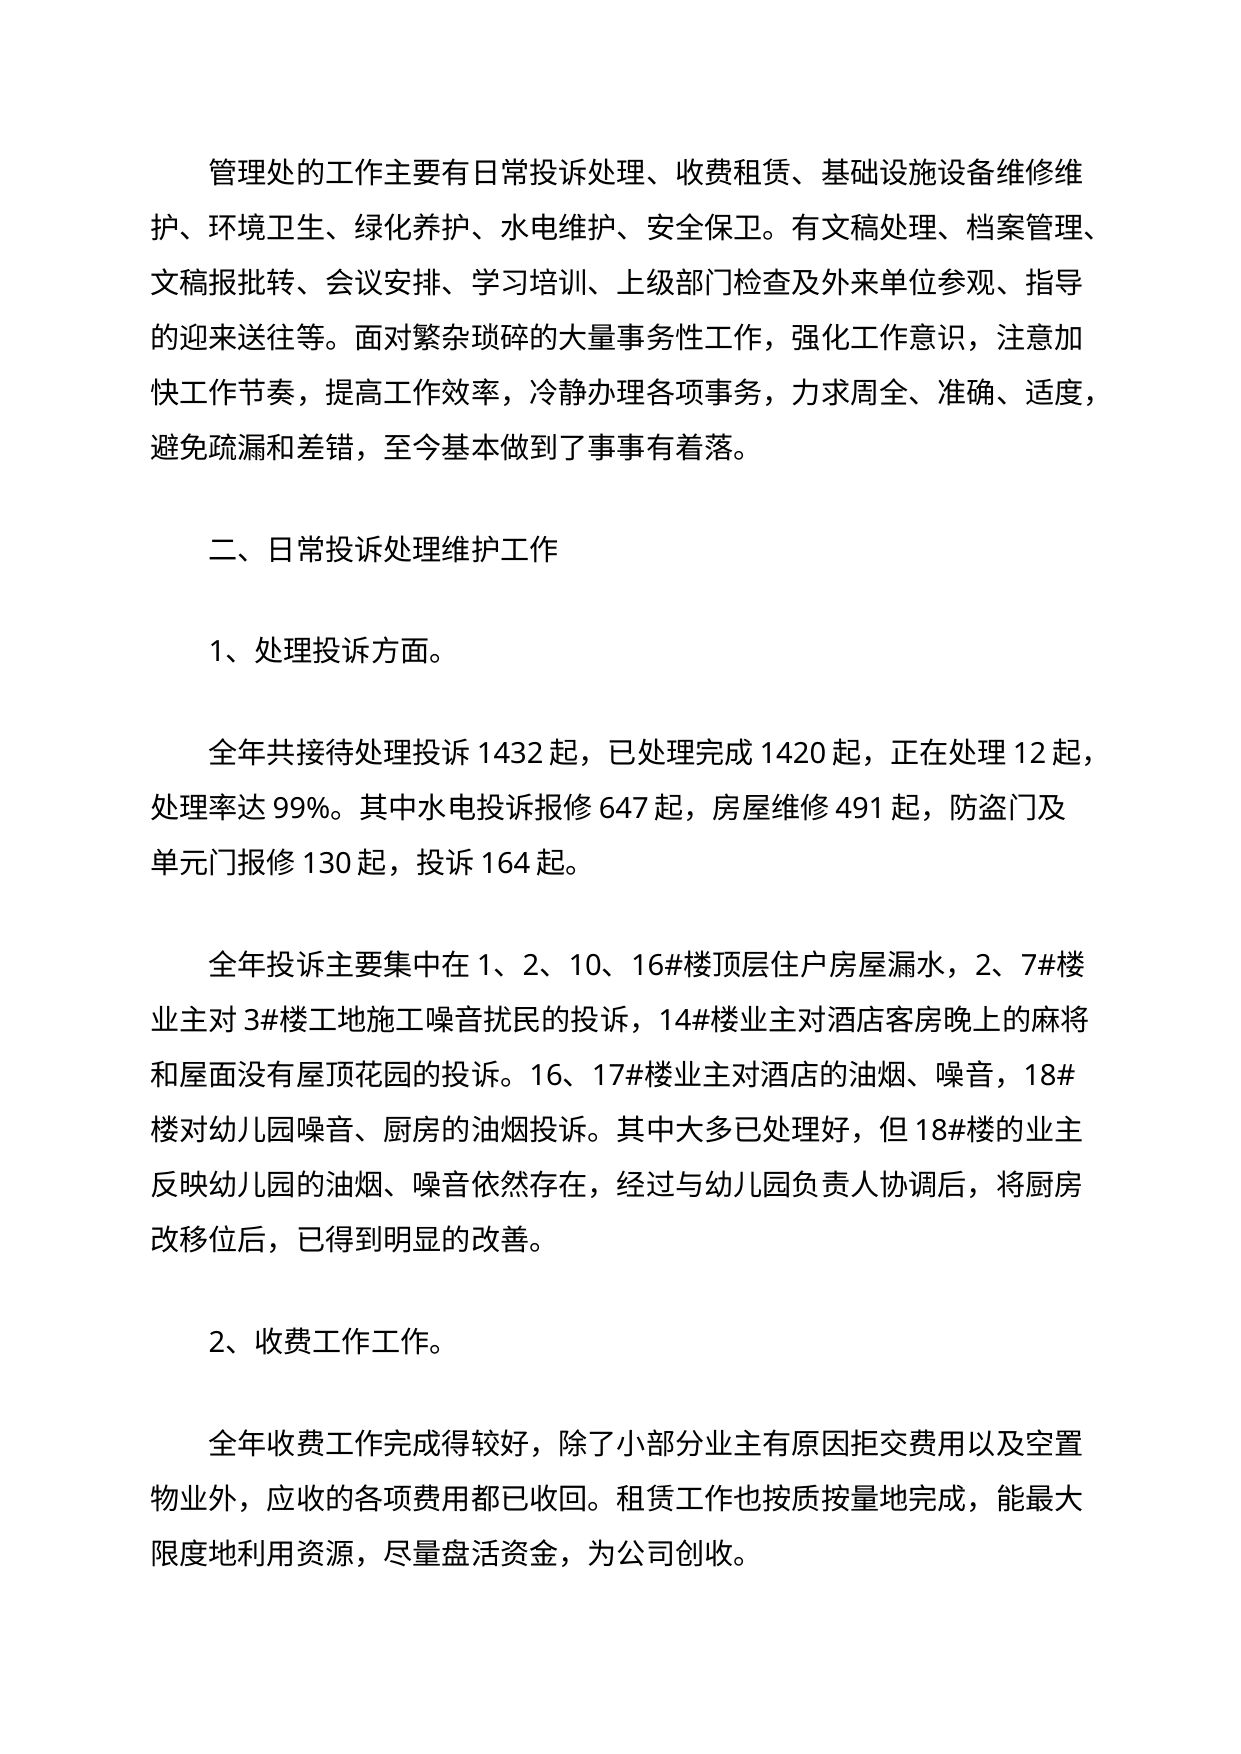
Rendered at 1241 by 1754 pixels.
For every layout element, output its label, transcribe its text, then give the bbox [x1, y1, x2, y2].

text 全年共接待处理投诉1432起，已处理完成1420起，正在处理12起，处理率达99%。其中水电投诉报修647起，房屋维修491起，防盗门及单元门报修130起，投诉164起。 [150, 730, 1090, 882]
text 管理处的工作主要有日常投诉处理、收费租赁、基础设施设备维修维护、环境卫生、绿化养护、水电维护、安全保卫。有文稿处理、档案管理、文稿报批转、会议安排、学习培训、上级部门检查及外来单位参观、指导的迎来送往等。面对繁杂琐碎的大量事务性工作，强化工作意识，注意加快工作节奏，提高工作效率，冷静办理各项事务，力求周全、准确、适度，避免疏漏和差错，至今基本做到了事事有着落。 [150, 150, 1090, 467]
text 2、收费工作工作。 [150, 1319, 1090, 1361]
text 全年收费工作完成得较好，除了小部分业主有原因拒交费用以及空置物业外，应收的各项费用都已收回。租赁工作也按质按量地完成，能最大限度地利用资源，尽量盘活资金，为公司创收。 [150, 1421, 1090, 1573]
text 1、处理投诉方面。 [150, 628, 1090, 670]
text 二、日常投诉处理维护工作 [150, 526, 1090, 568]
text 全年投诉主要集中在1、2、10、16#楼顶层住户房屋漏水，2、7#楼业主对3#楼工地施工噪音扰民的投诉，14#楼业主对酒店客房晚上的麻将和屋面没有屋顶花园的投诉。16、17#楼业主对酒店的油烟、噪音，18#楼对幼儿园噪音、厨房的油烟投诉。其中大多已处理好，但18#楼的业主反映幼儿园的油烟、噪音依然存在，经过与幼儿园负责人协调后，将厨房改移位后，已得到明显的改善。 [150, 942, 1090, 1259]
